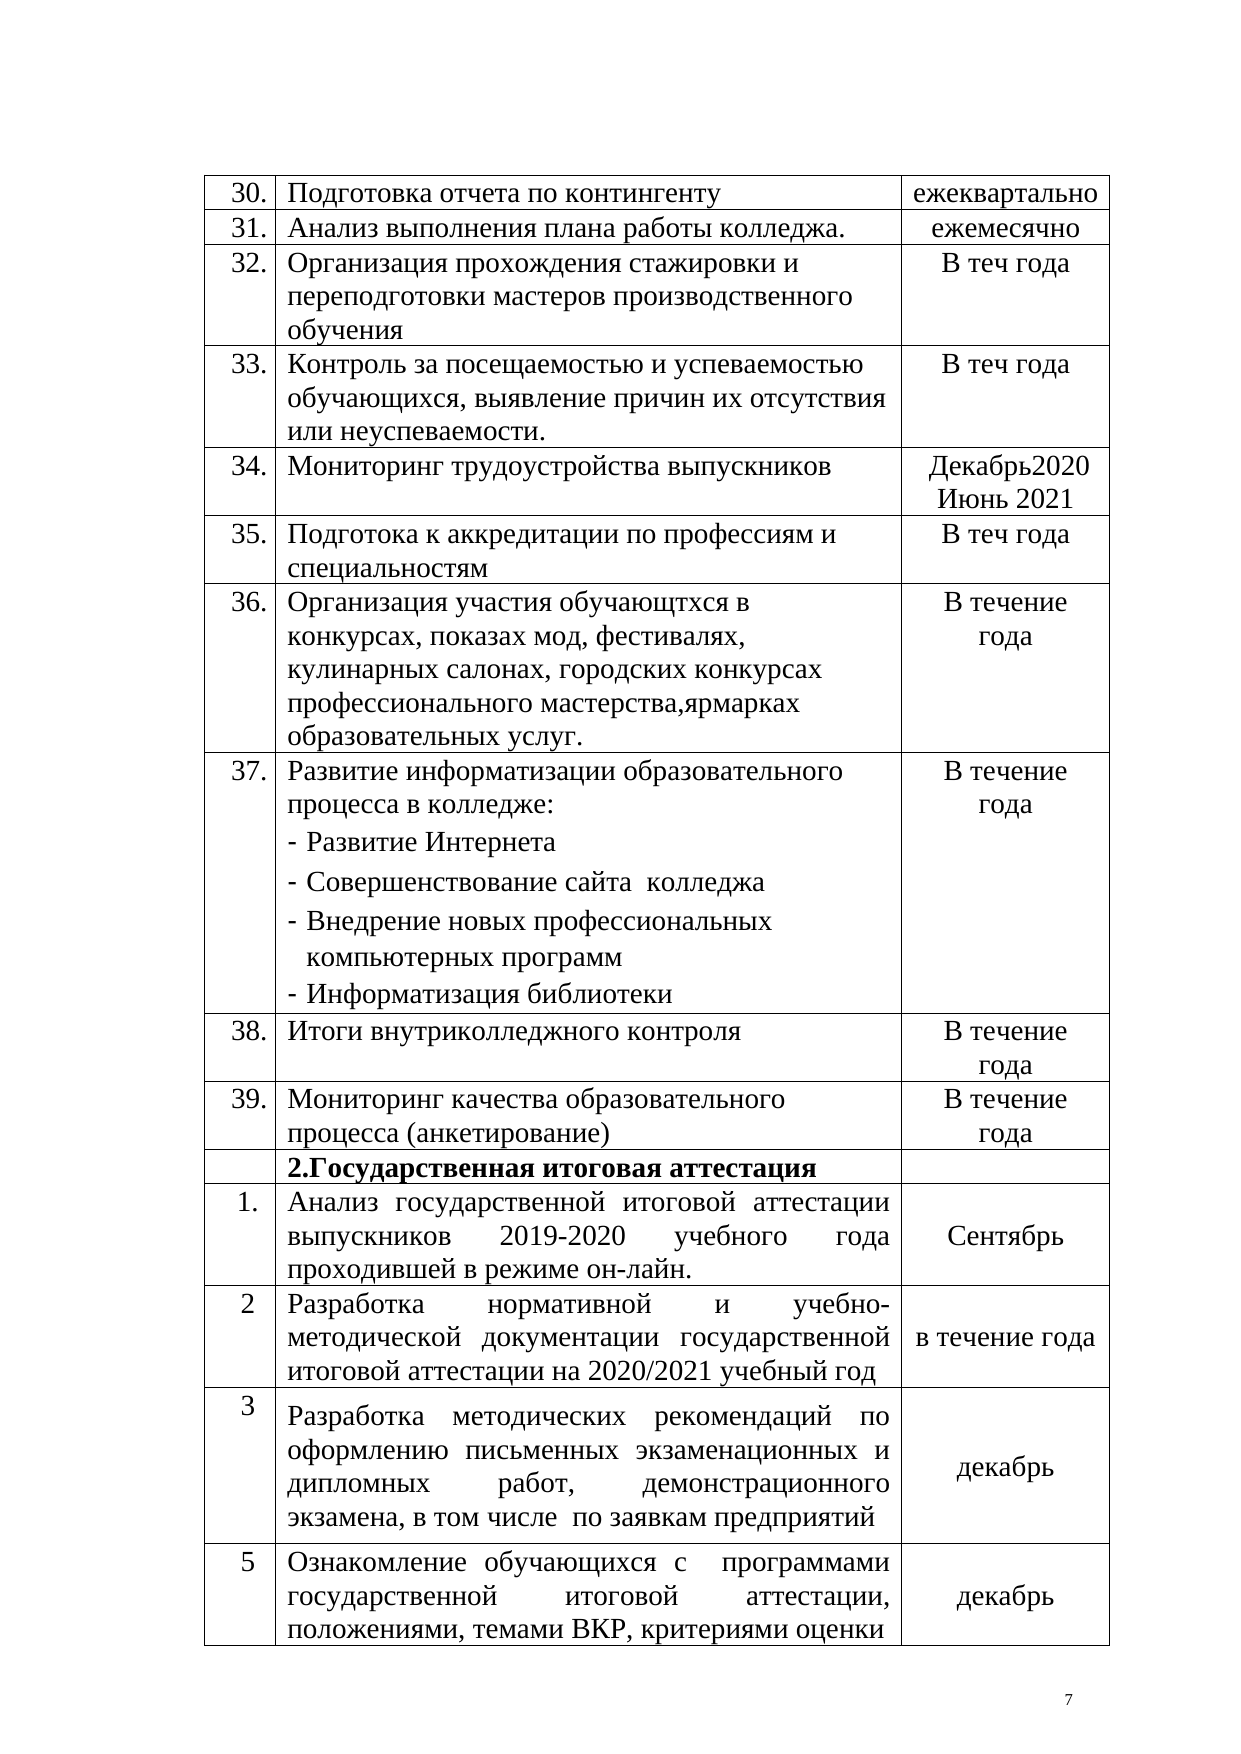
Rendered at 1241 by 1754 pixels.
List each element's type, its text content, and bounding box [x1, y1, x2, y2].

table_cell декабрь [902, 1544, 1109, 1645]
table_cell Анализ государственной итоговой аттестации выпускников 2019-2020 учебного года проходившей в режиме он-лайн. [276, 1184, 901, 1285]
table_cell В теч года [902, 346, 1109, 447]
table_cell [205, 584, 275, 752]
table_cell [205, 210, 275, 244]
table_cell ежеквартально [902, 176, 1109, 209]
table_cell [205, 176, 275, 209]
table_cell Подготовка отчета по контингенту [276, 176, 901, 209]
table_cell Контроль за посещаемостью и успеваемостью обучающихся, выявление причин их отсутствия или неуспеваемости. [276, 346, 901, 447]
table_cell [205, 448, 275, 515]
table_cell [205, 245, 275, 345]
table_cell В течение года [902, 753, 1109, 1012]
table_cell Декабрь2020 Июнь 2021 [902, 448, 1109, 515]
table_cell [205, 1150, 275, 1183]
table_cell В теч года [902, 516, 1109, 583]
table_cell В теч года [902, 245, 1109, 345]
table_cell Ознакомление обучающихся с программами государственной итоговой аттестации, положениями, темами ВКР, критериями оценки [276, 1544, 901, 1645]
table_cell 3 [205, 1388, 275, 1543]
table_cell [205, 516, 275, 583]
table_cell ежемесячно [902, 210, 1109, 244]
table_cell Разработка методических рекомендаций по оформлению письменных экзаменационных и дипломных работ, демонстрационного экзамена, в том числе по заявкам предприятий [276, 1388, 901, 1543]
table_cell Подготока к аккредитации по профессиям и специальностям [276, 516, 901, 583]
table_cell В течение года [902, 1014, 1109, 1081]
table_cell Мониторинг качества образовательного процесса (анкетирование) [276, 1082, 901, 1149]
table_cell 2 [205, 1286, 275, 1387]
table_cell [205, 346, 275, 447]
table_cell [205, 753, 275, 1012]
table_cell В течение года [902, 1082, 1109, 1149]
table_cell В течение года [902, 584, 1109, 752]
table_cell [902, 1150, 1109, 1183]
table_cell в течение года [902, 1286, 1109, 1387]
table_cell 5 [205, 1544, 275, 1645]
table_cell Итоги внутриколледжного контроля [276, 1014, 901, 1081]
table_cell [205, 1014, 275, 1081]
table_cell 1. [205, 1184, 275, 1285]
table_cell [205, 1082, 275, 1149]
table_cell Организация участия обучающтхся в конкурсах, показах мод, фестивалях, кулинарных салонах, городских конкурсах профессионального мастерства,ярмарках образовательных услуг. [276, 584, 901, 752]
table_cell Разработка нормативной и учебно-методической документации государственной итоговой аттестации на 2020/2021 учебный год [276, 1286, 901, 1387]
table_cell Сентябрь [902, 1184, 1109, 1285]
table_cell Мониторинг трудоустройства выпускников [276, 448, 901, 515]
table_cell Развитие информатизации образовательного процесса в колледже: Развитие Интернета Совершенствование сайта колледжа Внедрение новых профессиональных компьютерных программ Информатизация библиотеки [276, 753, 901, 1012]
table_cell декабрь [902, 1388, 1109, 1543]
table_cell Анализ выполнения плана работы колледжа. [276, 210, 901, 244]
table_cell Организация прохождения стажировки и переподготовки мастеров производственного обучения [276, 245, 901, 345]
table_cell 2.Государственная итоговая аттестация [276, 1150, 901, 1183]
